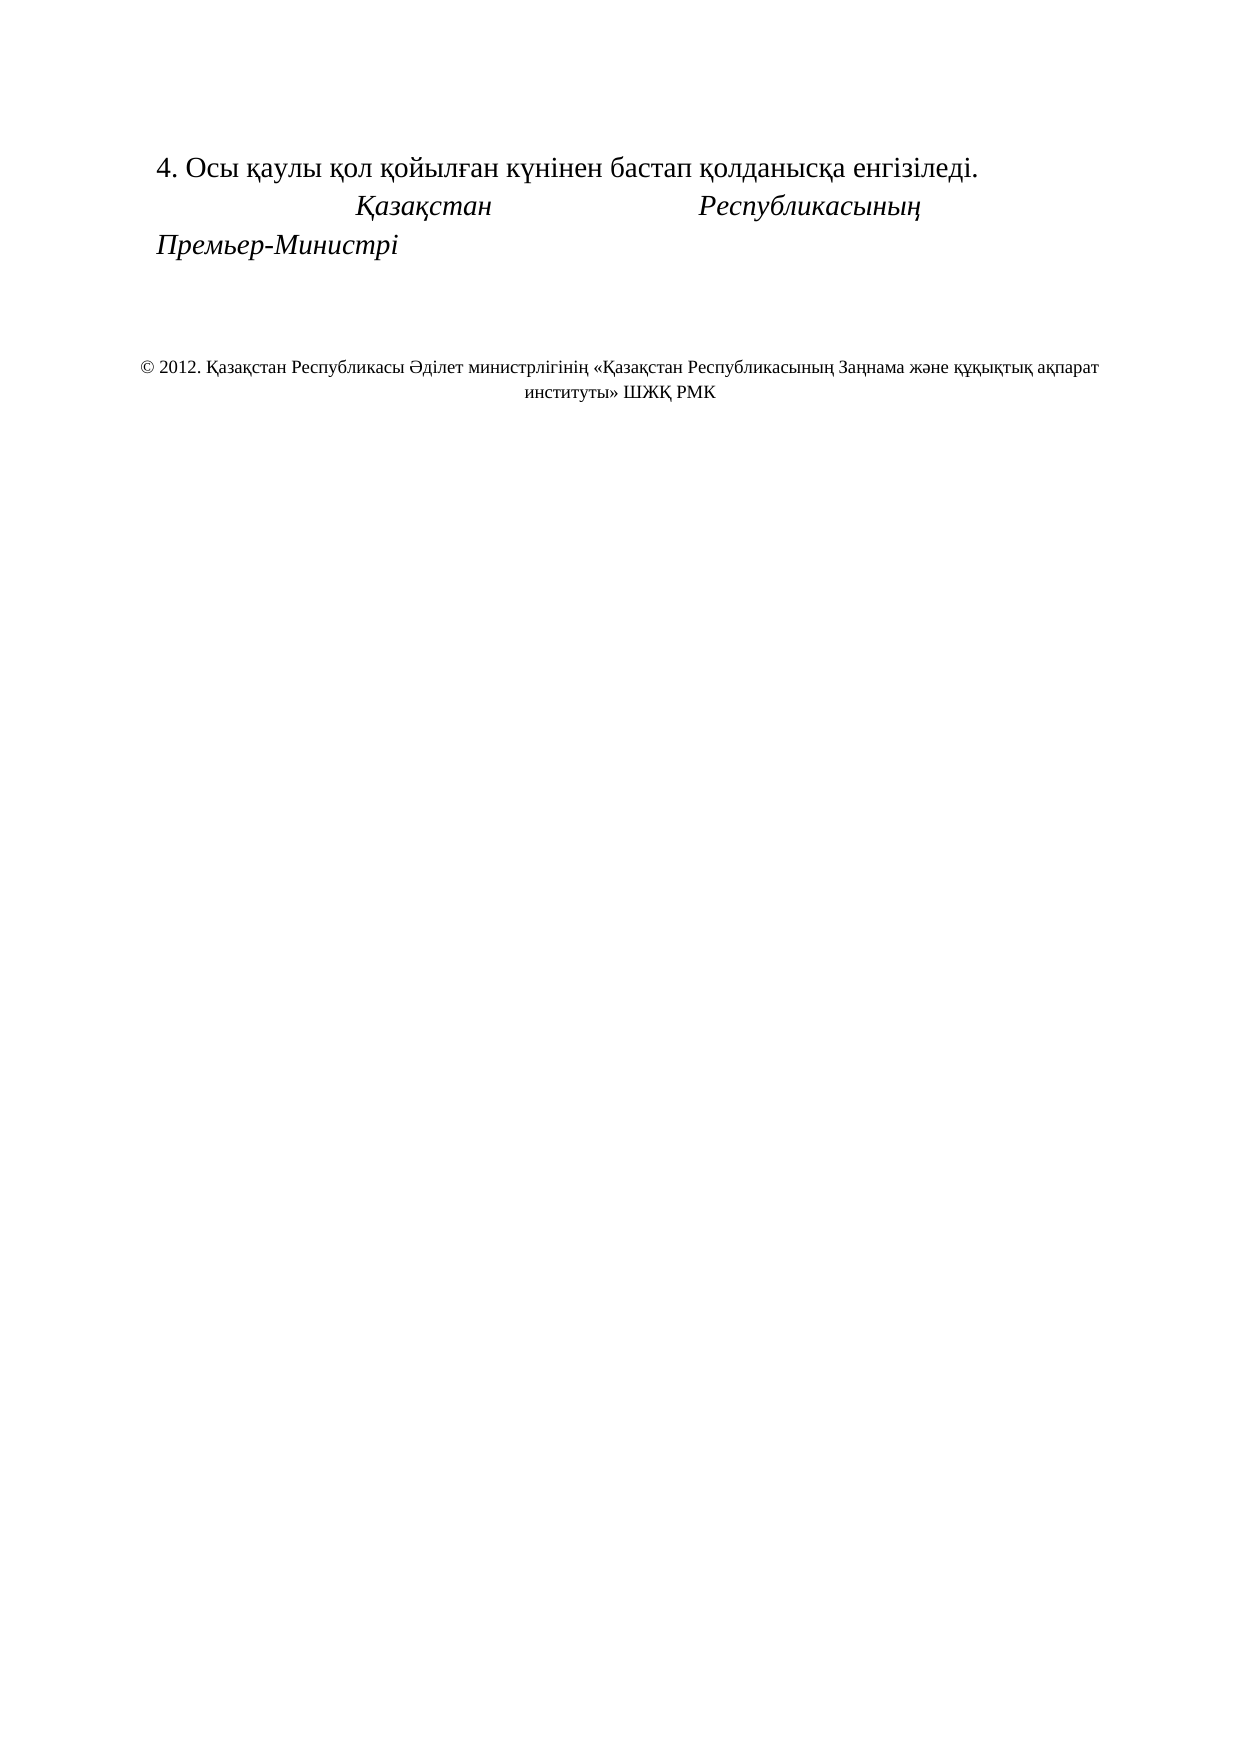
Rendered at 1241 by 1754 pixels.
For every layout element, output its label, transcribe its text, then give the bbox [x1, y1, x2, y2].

text Қазақстан Республикасының Премьер-Министрі [112, 188, 1128, 261]
text 4. Осы қаулы қол қойылған күнінен бастап қолданысқа енгізіледі. [112, 150, 1128, 183]
text © 2012. Қазақстан Республикасы Әділет министрлігінің «Қазақстан Республикасының Заңнама және құқықтық ақпарат институты» ШЖҚ РМК [112, 356, 1128, 403]
